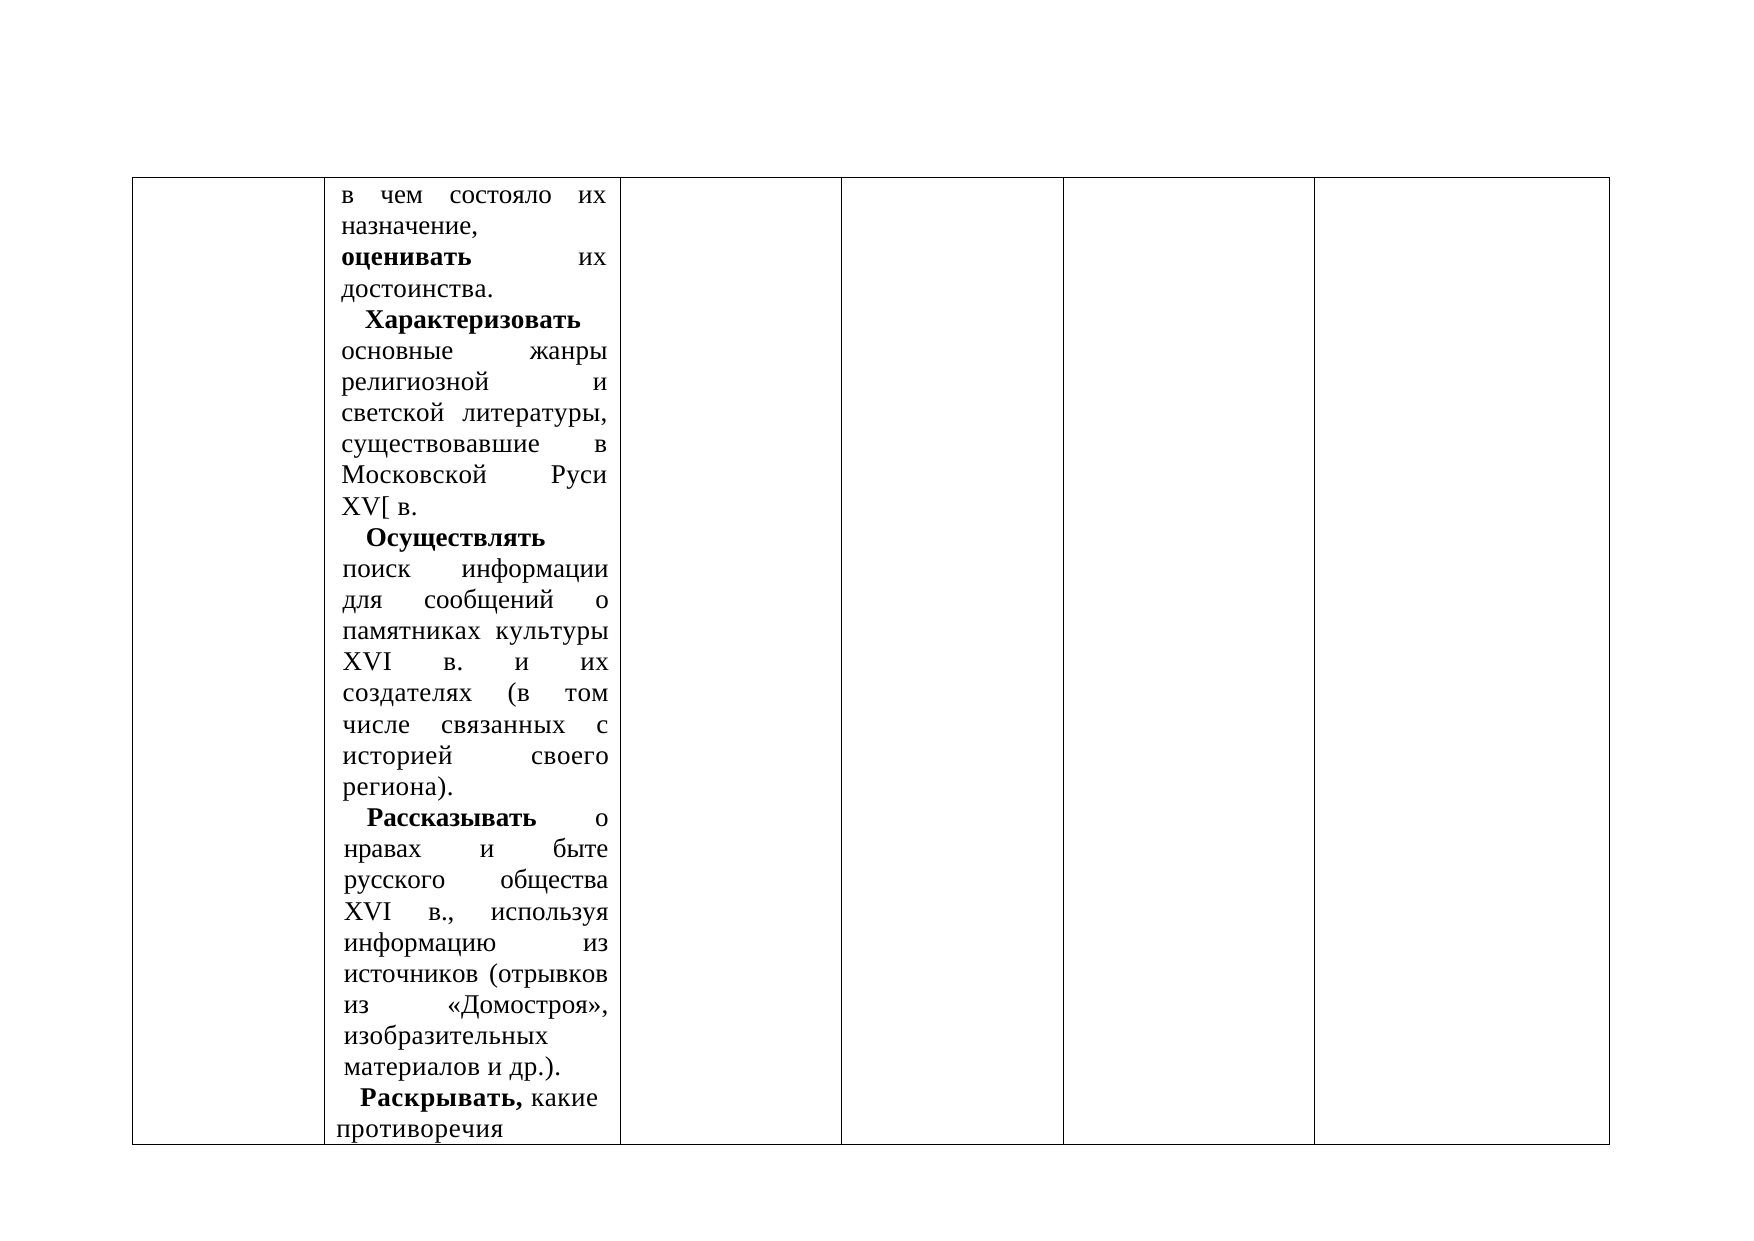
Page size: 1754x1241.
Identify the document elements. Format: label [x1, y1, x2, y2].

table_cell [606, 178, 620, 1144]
table_cell [133, 178, 324, 1144]
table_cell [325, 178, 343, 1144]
